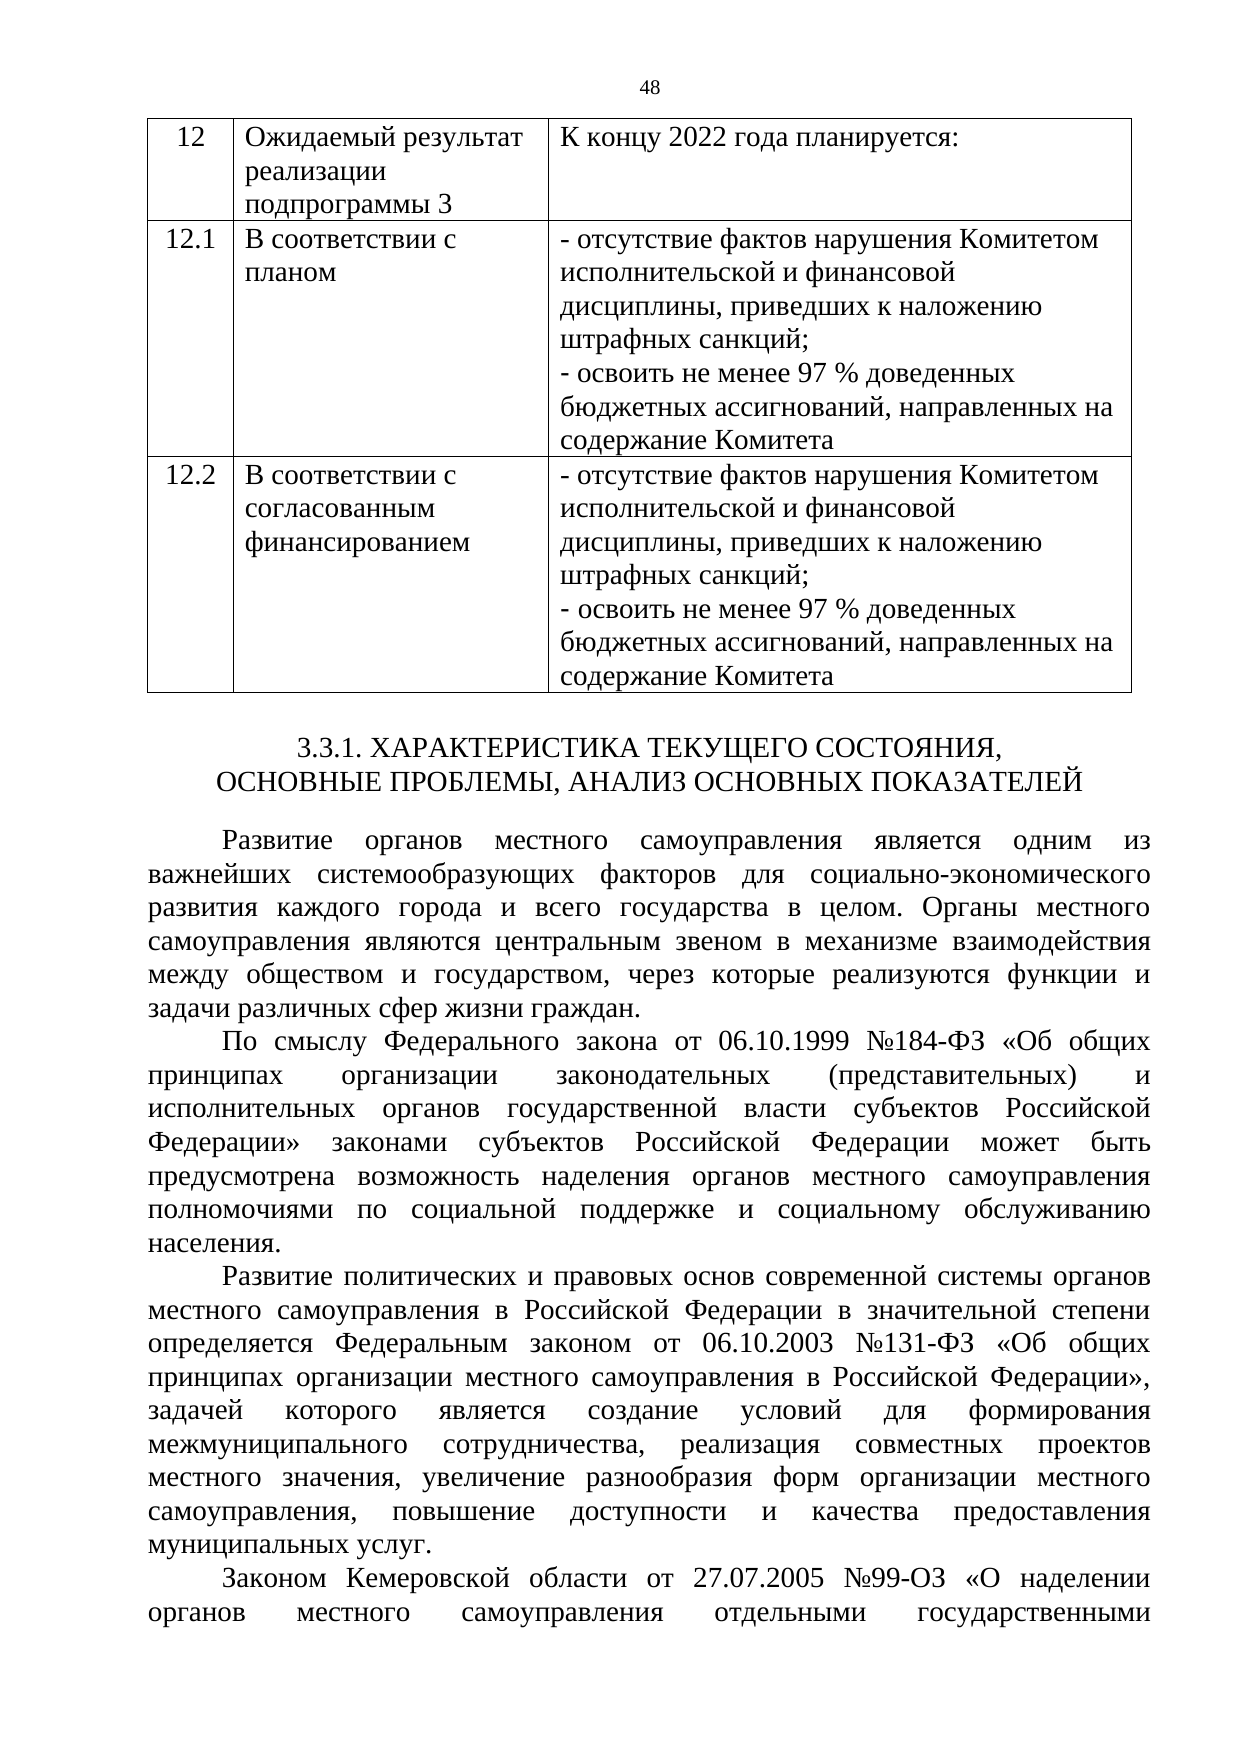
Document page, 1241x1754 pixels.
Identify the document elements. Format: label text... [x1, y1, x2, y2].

table_cell В соответствии с планом [234, 221, 548, 456]
table_cell Ожидаемый результат реализации подпрограммы 3 [234, 119, 548, 220]
table_cell - отсутствие фактов нарушения Комитетом исполнительской и финансовой дисциплины, приведших к наложению штрафных санкций; - освоить не менее 97 % доведенных бюджетных ассигнований, направленных на содержание Комитета [549, 221, 1131, 456]
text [148, 1560, 1152, 1627]
text Развитие политических и правовых основ современной системы органов местного самоуправления в Российской Федерации в значительной степени определяется Федеральным законом от 06.10.2003 №131-ФЗ «Об общих принципах организации местного самоуправления в Российской Федерации», задачей которого является создание условий для формирования межмуниципального сотрудничества, реализация совместных проектов местного значения, увеличение разнообразия форм организации местного самоуправления, повышение доступности и качества предоставления муниципальных услуг. [148, 1258, 1152, 1560]
list 3.3.1. ХАРАКТЕРИСТИКА ТЕКУЩЕГО СОСТОЯНИЯ, ОСНОВНЫЕ ПРОБЛЕМЫ, АНАЛИЗ ОСНОВНЫХ ПОКАЗАТЕЛЕЙ [148, 730, 1152, 797]
table_cell В соответствии с согласованным финансированием [234, 457, 548, 692]
table_cell - отсутствие фактов нарушения Комитетом исполнительской и финансовой дисциплины, приведших к наложению штрафных санкций; - освоить не менее 97 % доведенных бюджетных ассигнований, направленных на содержание Комитета [549, 457, 1131, 692]
table_cell К концу 2022 года планируется: [549, 119, 1131, 220]
text По смыслу Федерального закона от 06.10.1999 №184-ФЗ «Об общих принципах организации законодательных (представительных) и исполнительных органов государственной власти субъектов Российской Федерации» законами субъектов Российской Федерации может быть предусмотрена возможность наделения органов местного самоуправления полномочиями по социальной поддержке и социальному обслуживанию населения. [148, 1023, 1152, 1258]
table_cell 12.1 [148, 221, 233, 456]
table_cell 12 [148, 119, 233, 220]
text Развитие органов местного самоуправления является одним из важнейших системообразующих факторов для социально-экономического развития каждого города и всего государства в целом. Органы местного самоуправления являются центральным звеном в механизме взаимодействия между обществом и государством, через которые реализуются функции и задачи различных сфер жизни граждан. [148, 822, 1152, 1023]
table_cell 12.2 [148, 457, 233, 692]
